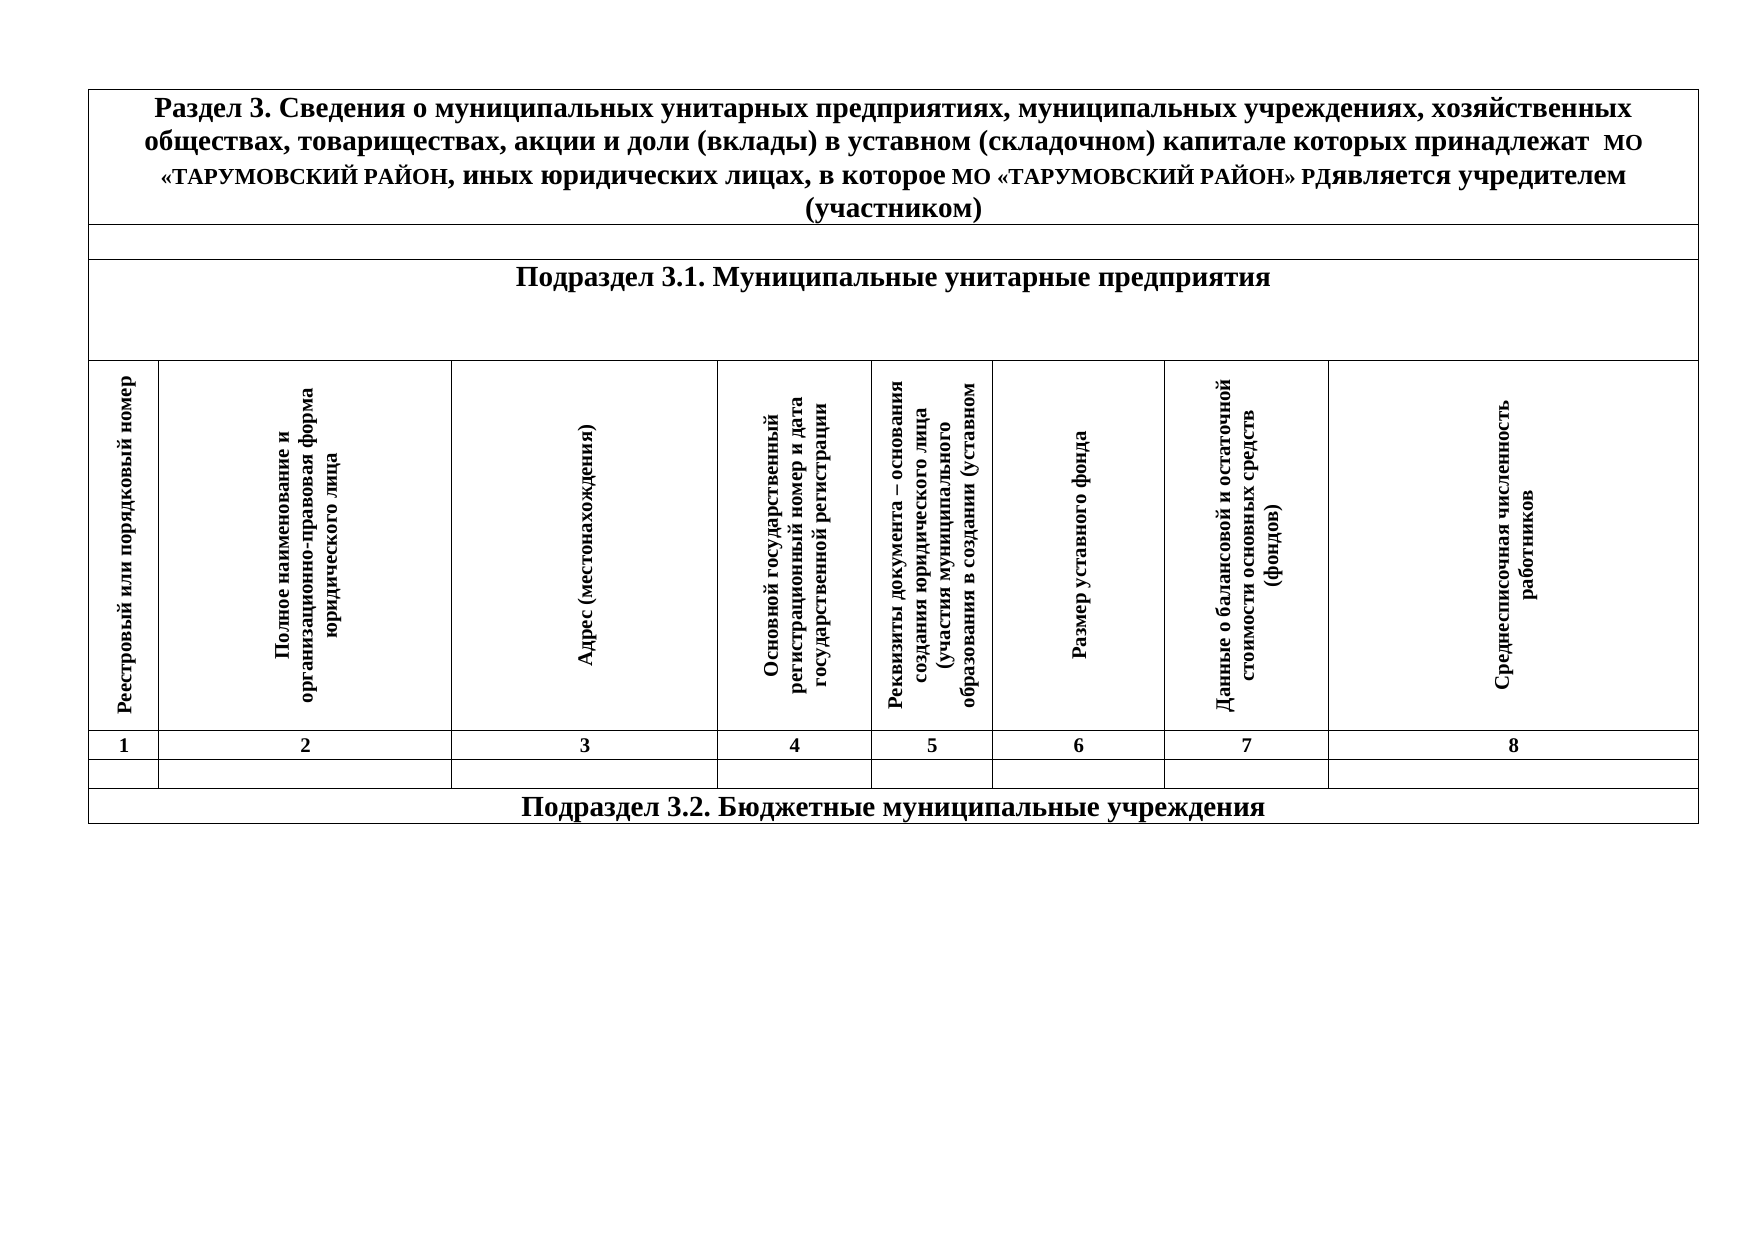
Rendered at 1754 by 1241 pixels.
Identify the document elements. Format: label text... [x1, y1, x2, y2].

table_cell 5 [872, 731, 992, 759]
table_cell 7 [1165, 731, 1328, 759]
table_cell [872, 760, 992, 788]
table_cell Среднесписочная численность работников [1329, 361, 1698, 730]
table_cell Реквизиты документа – основания создания юридического лица (участия муниципального образования в создании (уставном капитале) юридического лица) [872, 361, 992, 730]
table_cell Данные о балансовой и остаточной стоимости основных средств (фондов) [1165, 361, 1328, 730]
table_cell 2 [159, 731, 451, 759]
table_cell [1329, 760, 1698, 788]
table_cell Подраздел 3.2. Бюджетные муниципальные учреждения [89, 789, 1698, 822]
table_cell [1165, 760, 1328, 788]
table_cell [993, 760, 1164, 788]
table_cell Адрес (местонахождения) [452, 361, 717, 730]
table_cell [89, 760, 158, 788]
table_cell Реестровый или порядковый номер [89, 361, 158, 730]
table_cell 8 [1329, 731, 1698, 759]
table_cell [89, 225, 1698, 258]
table_cell [452, 760, 717, 788]
table_cell [159, 760, 451, 788]
table_cell Размер уставного фонда [993, 361, 1164, 730]
table_cell 3 [452, 731, 717, 759]
table_cell [718, 760, 871, 788]
table_cell Полное наименование и организационно-правовая форма юридического лица [159, 361, 451, 730]
table_cell Подраздел 3.1. Муниципальные унитарные предприятия [89, 260, 1698, 360]
table_cell Раздел 3. Сведения о муниципальных унитарных предприятиях, муниципальных учреждениях, хозяйственных обществах, товариществах, акции и доли (вклады) в уставном (складочном) капитале которых принадлежат МО «ТАРУМОВСКИЙ РАЙОН, иных юридических лицах, в которое МО «ТАРУМОВСКИЙ РАЙОН» РДявляется учредителем (участником) [89, 90, 1698, 224]
table_cell Основной государственный регистрационный номер и дата государственной регистрации [718, 361, 871, 730]
table_cell 4 [718, 731, 871, 759]
table_cell 1 [89, 731, 158, 759]
table_cell 6 [993, 731, 1164, 759]
